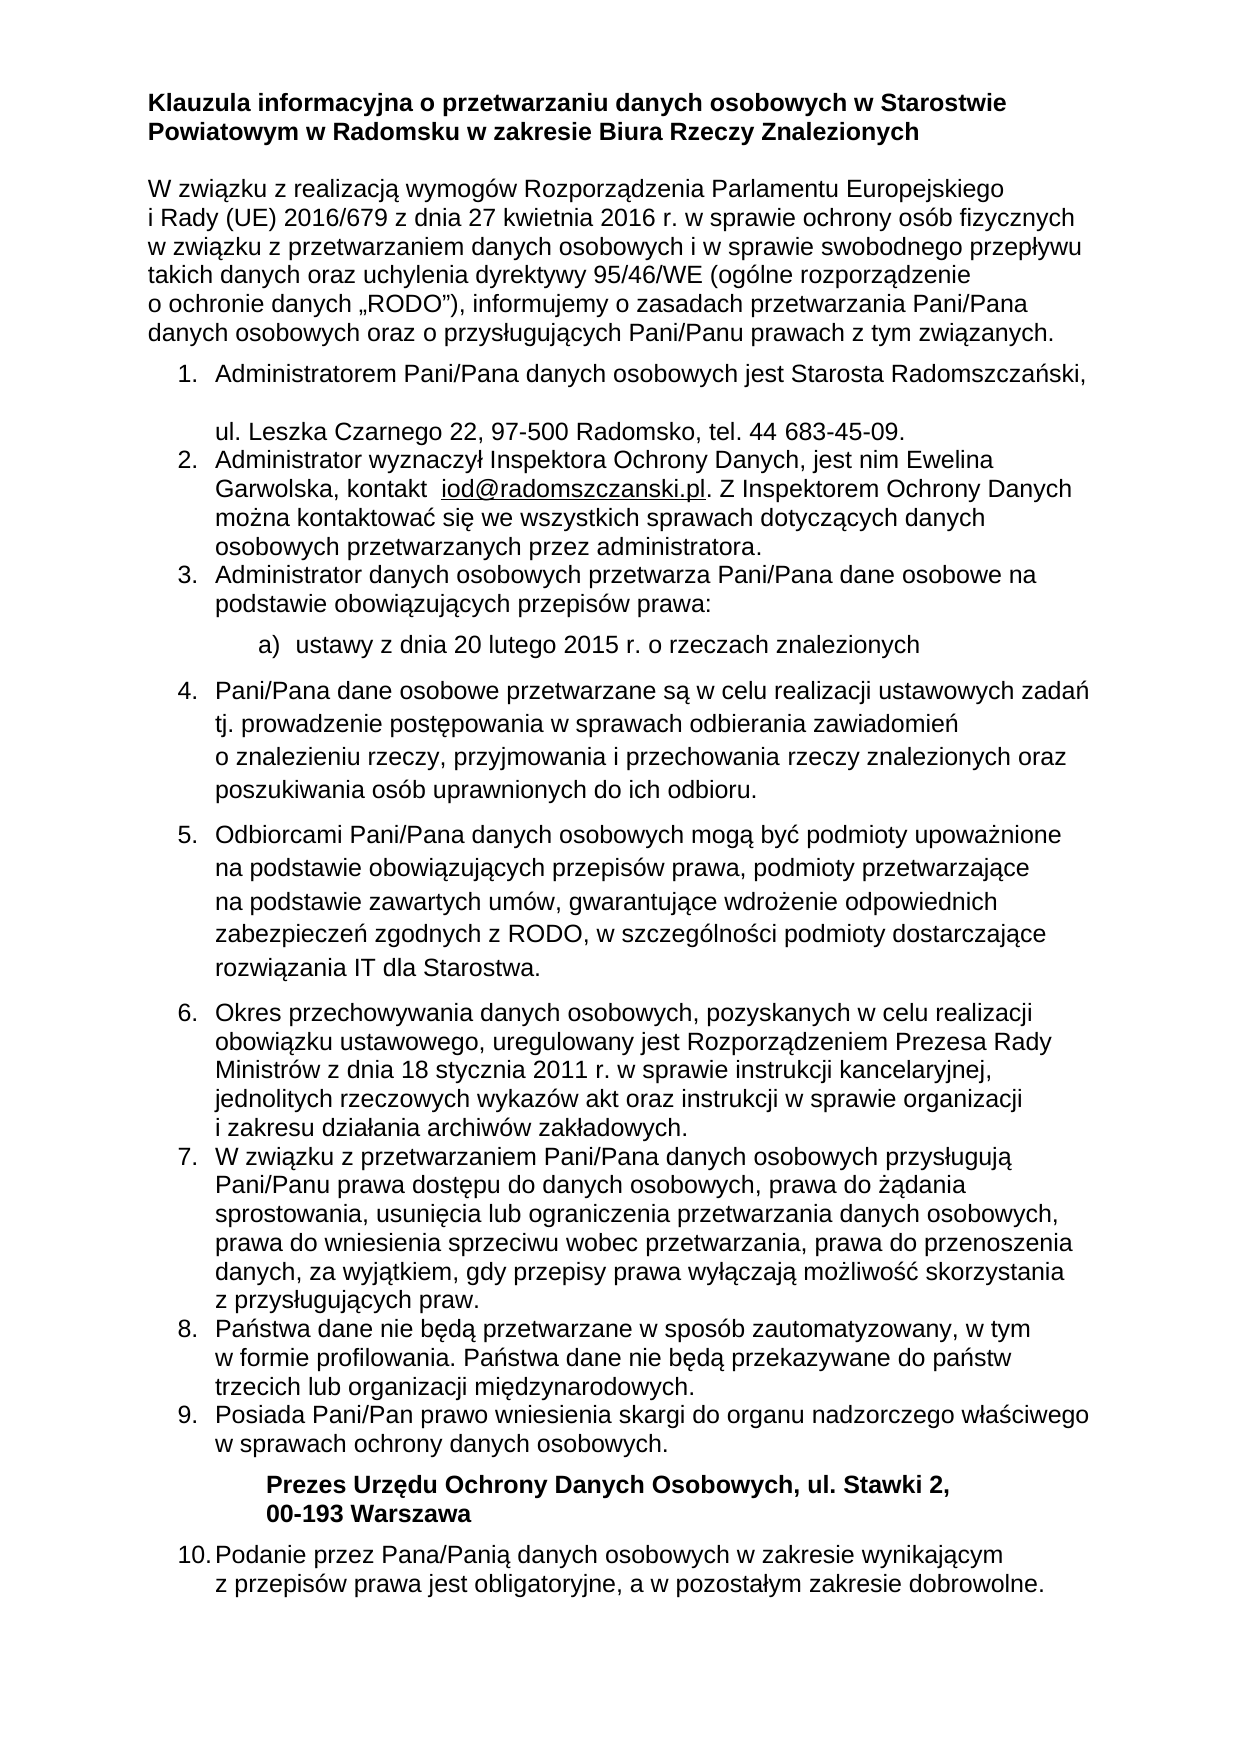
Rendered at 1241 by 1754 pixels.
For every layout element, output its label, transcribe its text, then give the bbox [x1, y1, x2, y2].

list Okres przechowywania danych osobowych, pozyskanych w celu realizacji obowiązku ustawowego, uregulowany jest Rozporządzeniem Prezesa Rady Ministrów z dnia 18 stycznia 2011 r. w sprawie instrukcji kancelaryjnej, jednolitych rzeczowych wykazów akt oraz instrukcji w sprawie organizacji i zakresu działania archiwów zakładowych. [177, 998, 1093, 1142]
text Prezes Urzędu Ochrony Danych Osobowych, ul. Stawki 2, 00-193 Warszawa [266, 1471, 1093, 1528]
list Odbiorcami Pani/Pana danych osobowych mogą być podmioty upoważnione na podstawie obowiązujących przepisów prawa, podmioty przetwarzające na podstawie zawartych umów, gwarantujące wdrożenie odpowiednich zabezpieczeń zgodnych z RODO, w szczególności podmioty dostarczające rozwiązania IT dla Starostwa. [177, 820, 1093, 981]
list ustawy z dnia 20 lutego 2015 r. o rzeczach znalezionych [258, 630, 1093, 659]
list Administrator wyznaczył Inspektora Ochrony Danych, jest nim Ewelina Garwolska, kontakt iod@radomszczanski.pl. Z Inspektorem Ochrony Danych można kontaktować się we wszystkich sprawach dotyczących danych osobowych przetwarzanych przez administratora. [177, 445, 1093, 560]
list W związku z przetwarzaniem Pani/Pana danych osobowych przysługują Pani/Panu prawa dostępu do danych osobowych, prawa do żądania sprostowania, usunięcia lub ograniczenia przetwarzania danych osobowych, prawa do wniesienia sprzeciwu wobec przetwarzania, prawa do przenoszenia danych, za wyjątkiem, gdy przepisy prawa wyłączają możliwość skorzystania z przysługujących praw. [177, 1142, 1093, 1314]
list Administratorem Pani/Pana danych osobowych jest Starosta Radomszczański, ul. Leszka Czarnego 22, 97-500 Radomsko, tel. 44 683-45-09. [177, 359, 1093, 445]
list Państwa dane nie będą przetwarzane w sposób zautomatyzowany, w tym w formie profilowania. Państwa dane nie będą przekazywane do państw trzecich lub organizacji międzynarodowych. [177, 1314, 1093, 1401]
text Klauzula informacyjna o przetwarzaniu danych osobowych w Starostwie Powiatowym w Radomsku w zakresie Biura Rzeczy Znalezionych W związku z realizacją wymogów Rozporządzenia Parlamentu Europejskiego i Rady (UE) 2016/679 z dnia 27 kwietnia 2016 r. w sprawie ochrony osób fizycznych w związku z przetwarzaniem danych osobowych i w sprawie swobodnego przepływu takich danych oraz uchylenia dyrektywy 95/46/WE (ogólne rozporządzenie o ochronie danych „RODO”), informujemy o zasadach przetwarzania Pani/Pana danych osobowych oraz o przysługujących Pani/Panu prawach z tym związanych. [148, 88, 1093, 347]
list Administrator danych osobowych przetwarza Pani/Pana dane osobowe na podstawie obowiązujących przepisów prawa: [177, 560, 1093, 618]
list Posiada Pani/Pan prawo wniesienia skargi do organu nadzorczego właściwego w sprawach ochrony danych osobowych. [177, 1401, 1093, 1458]
list Podanie przez Pana/Panią danych osobowych w zakresie wynikającym z przepisów prawa jest obligatoryjne, a w pozostałym zakresie dobrowolne. [177, 1541, 1093, 1598]
list Pani/Pana dane osobowe przetwarzane są w celu realizacji ustawowych zadań tj. prowadzenie postępowania w sprawach odbierania zawiadomień o znalezieniu rzeczy, przyjmowania i przechowania rzeczy znalezionych oraz poszukiwania osób uprawnionych do ich odbioru. [177, 676, 1093, 804]
